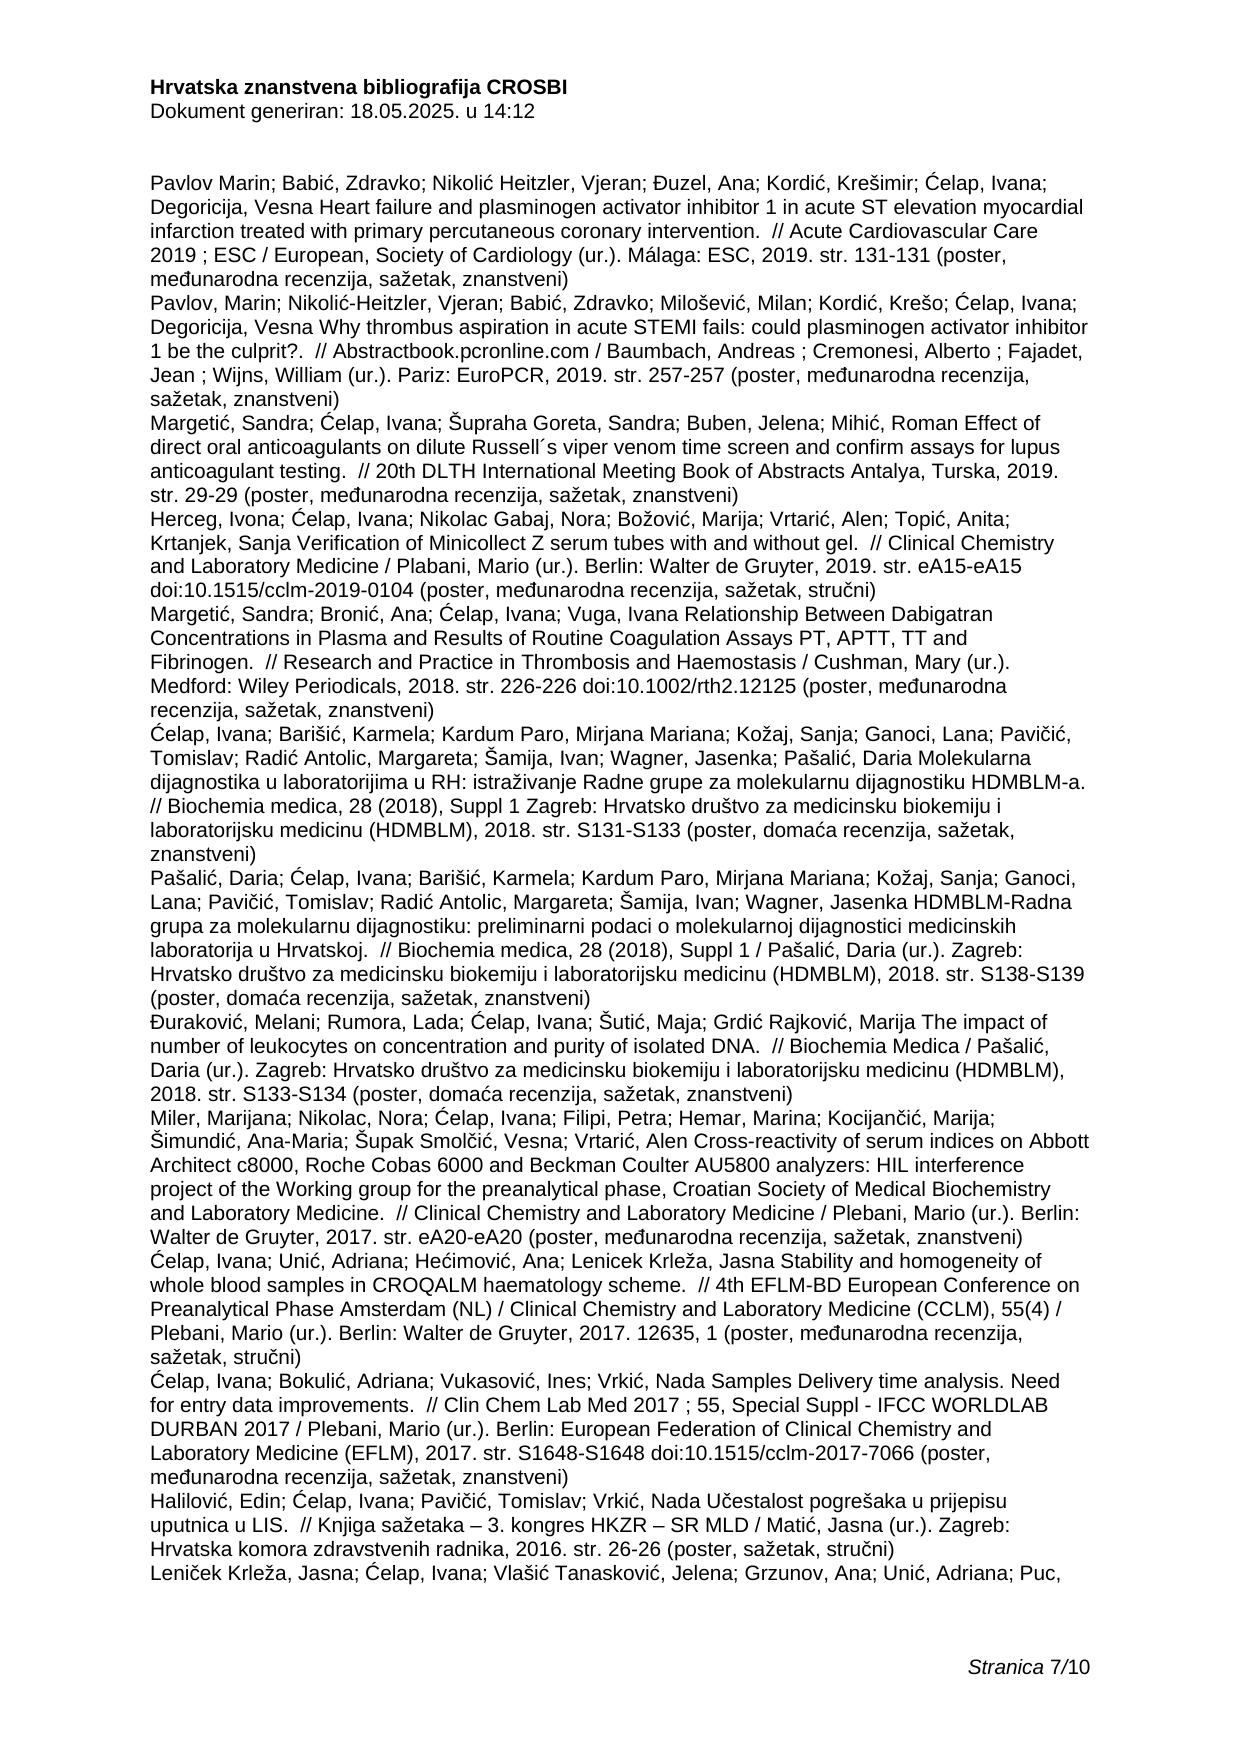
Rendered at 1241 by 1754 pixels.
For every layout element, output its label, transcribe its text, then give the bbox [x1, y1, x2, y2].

text Đuraković, Melani; Rumora, Lada; Ćelap, Ivana; Šutić, Maja; Grdić Rajković, Marija [150, 1009, 1090, 1105]
text Miler, Marijana; Nikolac, Nora; Ćelap, Ivana; Filipi, Petra; Hemar, Marina; Kocijančić, Marija; Šimundić, Ana-Maria; Šupak Smolčić, Vesna; Vrtarić, Alen [150, 1105, 1090, 1249]
text Halilović, Edin; Ćelap, Ivana; Pavičić, Tomislav; Vrkić, Nada [150, 1489, 1090, 1561]
text Margetić, Sandra; Ćelap, Ivana; Šupraha Goreta, Sandra; Buben, Jelena; Mihić, Roman [150, 411, 1090, 506]
text Ćelap, Ivana; Bokulić, Adriana; Vukasović, Ines; Vrkić, Nada [150, 1369, 1090, 1489]
text Pašalić, Daria; Ćelap, Ivana; Barišić, Karmela; Kardum Paro, Mirjana Mariana; Kožaj, Sanja; Ganoci, Lana; Pavičić, Tomislav; Radić Antolic, Margareta; Šamija, Ivan; Wagner, Jasenka [150, 866, 1090, 1009]
text Ćelap, Ivana; Unić, Adriana; Hećimović, Ana; Lenicek Krleža, Jasna [150, 1249, 1090, 1369]
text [150, 1561, 1090, 1584]
text Margetić, Sandra; Bronić, Ana; Ćelap, Ivana; Vuga, Ivana [150, 602, 1090, 722]
text Pavlov, Marin; Nikolić-Heitzler, Vjeran; Babić, Zdravko; Milošević, Milan; Kordić, Krešo; Ćelap, Ivana; Degoricija, Vesna [150, 291, 1090, 411]
text Herceg, Ivona; Ćelap, Ivana; Nikolac Gabaj, Nora; Božović, Marija; Vrtarić, Alen; Topić, Anita; Krtanjek, Sanja [150, 506, 1090, 602]
text Pavlov Marin; Babić, Zdravko; Nikolić Heitzler, Vjeran; Đuzel, Ana; Kordić, Krešimir; Ćelap, Ivana; Degoricija, Vesna [150, 171, 1090, 291]
text Ćelap, Ivana; Barišić, Karmela; Kardum Paro, Mirjana Mariana; Kožaj, Sanja; Ganoci, Lana; Pavičić, Tomislav; Radić Antolic, Margareta; Šamija, Ivan; Wagner, Jasenka; Pašalić, Daria [150, 722, 1090, 866]
